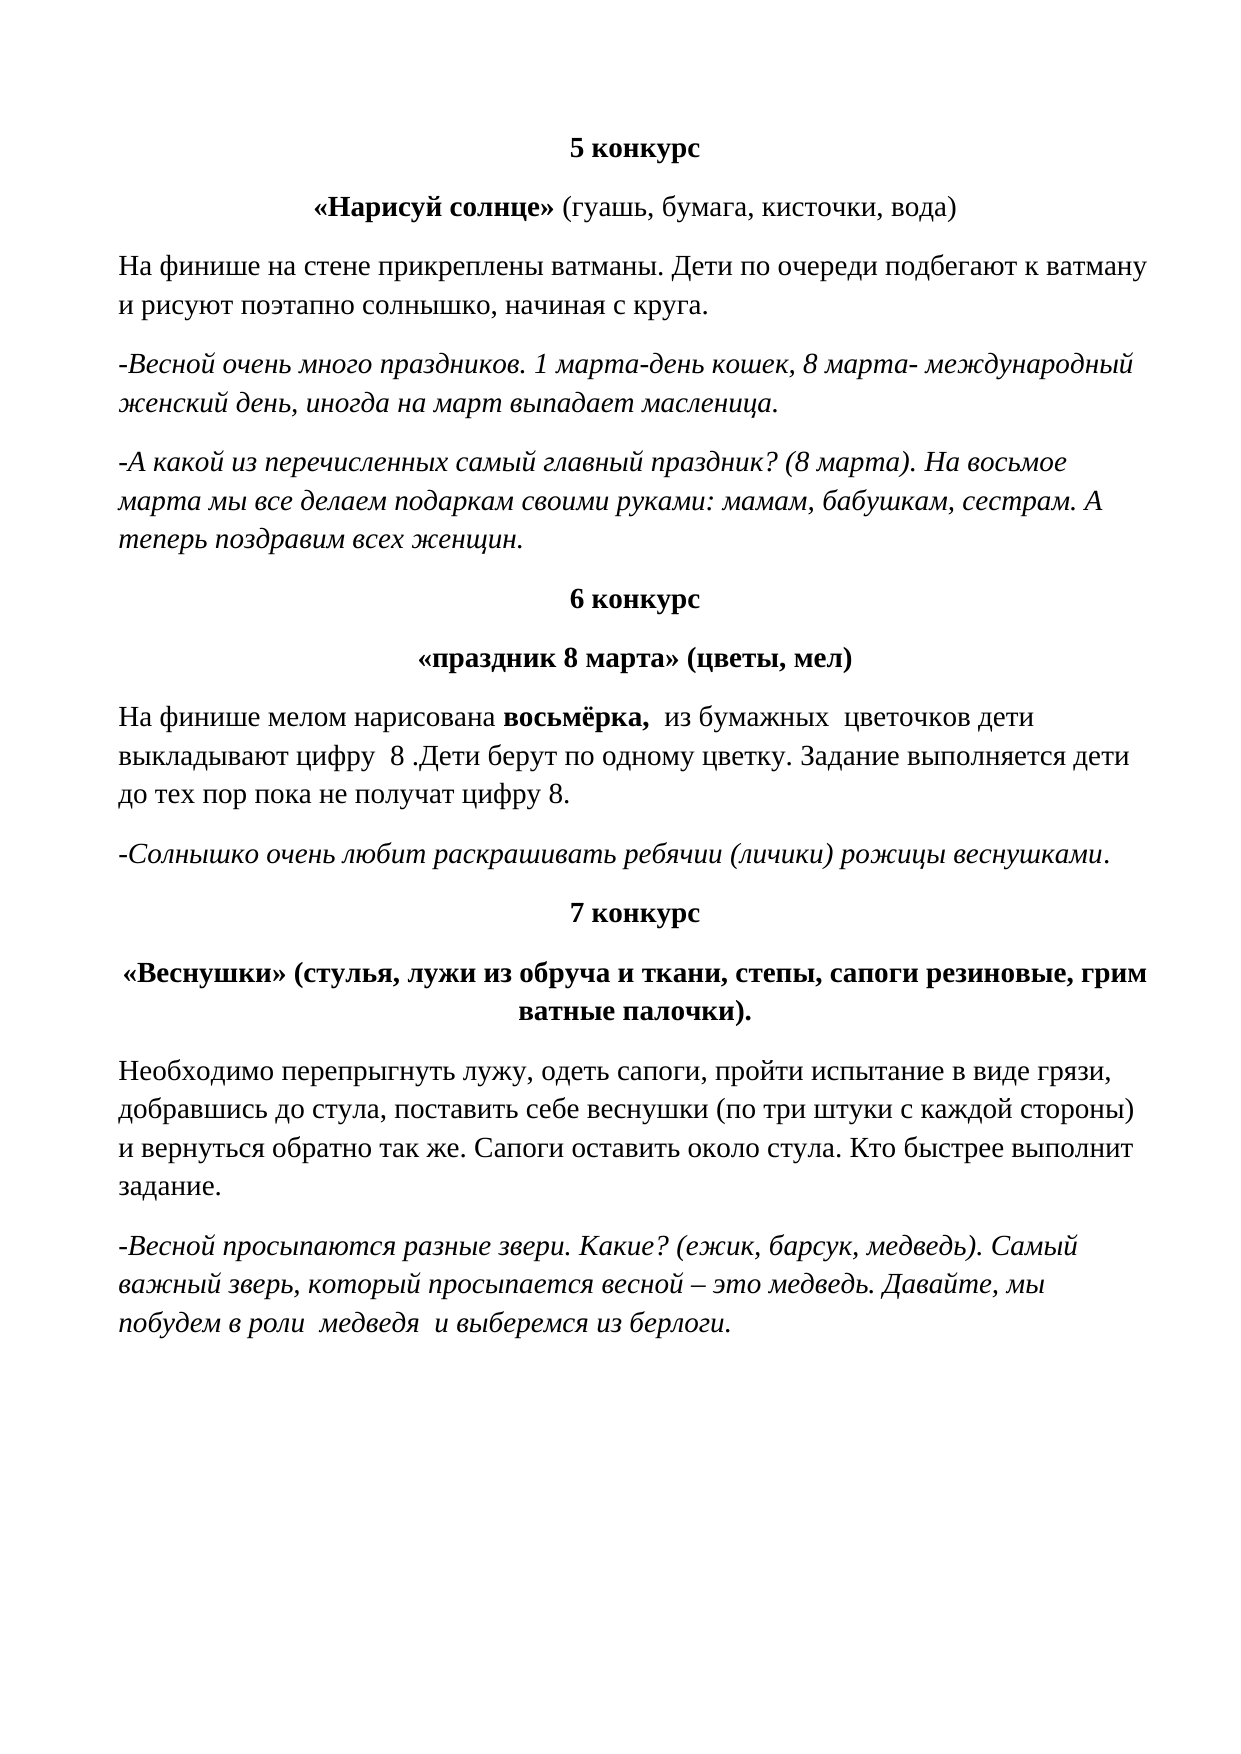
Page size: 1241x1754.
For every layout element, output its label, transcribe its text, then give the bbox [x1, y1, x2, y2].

text -Солнышко очень любит раскрашивать ребячии (личики) рожицы веснушками. [118, 836, 1152, 869]
text 5 конкурс [118, 130, 1152, 163]
text «Нарисуй солнце» (гуашь, бумага, кисточки, вода) [118, 189, 1152, 223]
text -Весной очень много праздников. 1 марта-день кошек, 8 марта- международный женский день, иногда на март выпадает масленица. [118, 346, 1152, 418]
text «праздник 8 марта» (цветы, мел) [118, 640, 1152, 674]
text 7 конкурс [118, 895, 1152, 929]
text На финише на стене прикреплены ватманы. Дети по очереди подбегают к ватману и рисуют поэтапно солнышко, начиная с круга. [118, 248, 1152, 321]
text 6 конкурс [118, 581, 1152, 614]
text На финише мелом нарисована восьмёрка, из бумажных цветочков дети выкладывают цифру 8 .Дети берут по одному цветку. Задание выполняется дети до тех пор пока не получат цифру 8. [118, 699, 1152, 810]
text Необходимо перепрыгнуть лужу, одеть сапоги, пройти испытание в виде грязи, добравшись до стула, поставить себе веснушки (по три штуки с каждой стороны) и вернуться обратно так же. Сапоги оставить около стула. Кто быстрее выполнит задание. [118, 1053, 1152, 1202]
text «Веснушки» (стулья, лужи из обруча и ткани, степы, сапоги резиновые, грим ватные палочки). [118, 955, 1152, 1027]
text -Весной просыпаются разные звери. Какие? (ежик, барсук, медведь). Самый важный зверь, который просыпается весной – это медведь. Давайте, мы побудем в роли медведя и выберемся из берлоги. [118, 1228, 1152, 1338]
text -А какой из перечисленных самый главный праздник? (8 марта). На восьмое марта мы все делаем подаркам своими руками: мамам, бабушкам, сестрам. А теперь поздравим всех женщин. [118, 444, 1152, 555]
